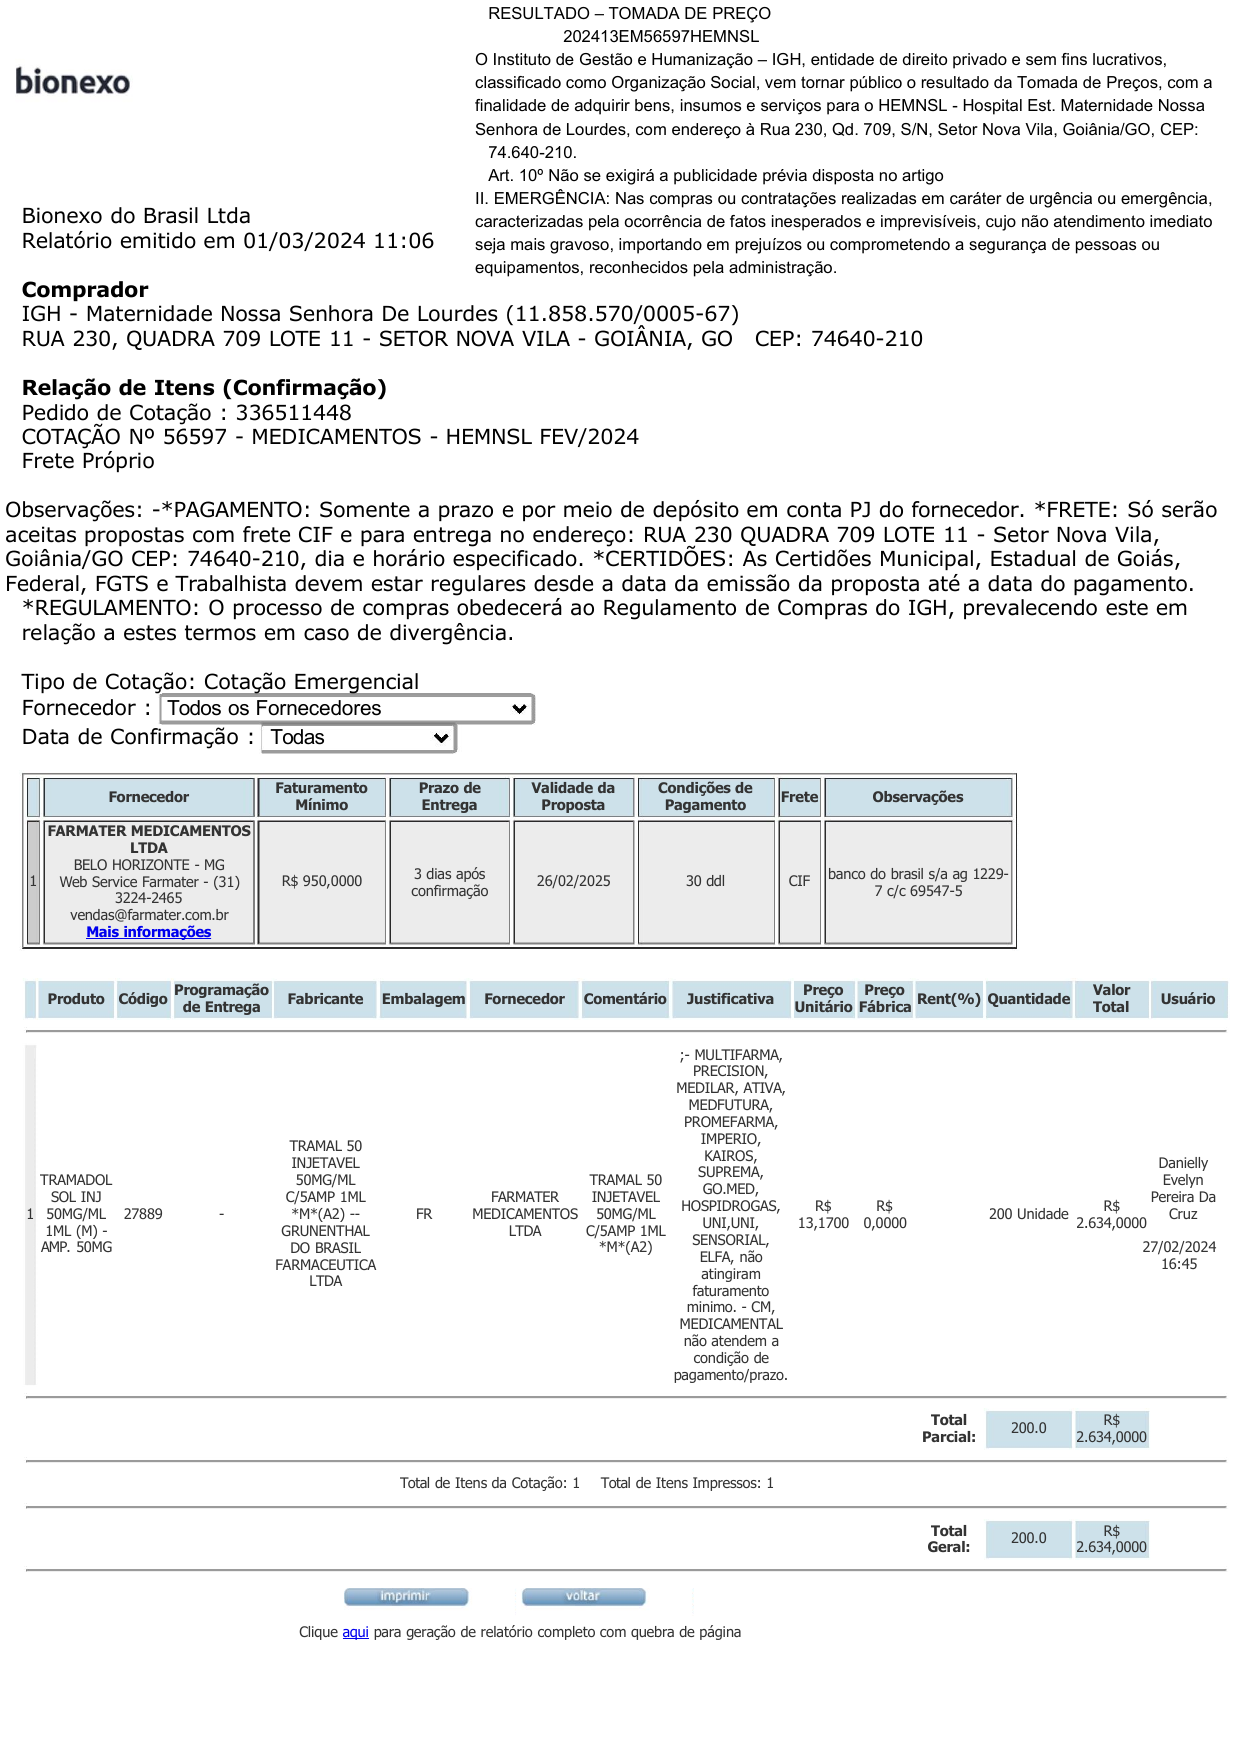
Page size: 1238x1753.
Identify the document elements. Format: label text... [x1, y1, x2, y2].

text Tipo de Cotação: Cotação Emergencial [21, 669, 442, 694]
text 224-2465 [123, 890, 204, 907]
text relação a estes termos em caso de divergência. [21, 621, 536, 645]
text Total de Itens Impressos: 1 [601, 1475, 798, 1492]
text TRAMAL 50 [289, 1138, 398, 1155]
text Mais informações [86, 924, 253, 941]
text Rent(%) Quantidade [917, 991, 1093, 1008]
text R$ 950,0000 [282, 873, 383, 890]
text 1 [29, 873, 59, 890]
text 27/02/2024 [1142, 1239, 1237, 1256]
text 1 [26, 1205, 56, 1222]
text * [21, 596, 34, 621]
text Programação [174, 982, 291, 999]
text caracterizadas pela ocorrência de fatos inesperados e imprevisíveis, cujo não atendimento imediato [475, 212, 1237, 231]
text RUA 230, QUADRA 709 LOTE 11 - SETOR NOVA VILA - GOIÂNIA, GO CEP: 74640-210 [21, 327, 944, 351]
text PROMEFARMA, [684, 1114, 811, 1131]
text 00.0 [1018, 1530, 1068, 1547]
text MEDFUTURA, [688, 1097, 811, 1114]
text ML (M) - [53, 1222, 129, 1239]
text R$ [1103, 1198, 1142, 1214]
text BELO HORIZONTE - MG [73, 856, 263, 873]
text R$ [876, 1198, 915, 1214]
text C/5AMP 1ML [586, 1222, 687, 1239]
text 200 Unidade [989, 1205, 1090, 1222]
text LTDA [508, 1222, 564, 1239]
text Faturamento [275, 780, 390, 797]
text - [219, 1205, 246, 1222]
text Senhora de Lourdes, com endereço à Rua 230, Qd. 709, S/N, Setor Nova Vila, Goiânia/GO, CEP: [475, 120, 1237, 139]
text II. EMERGÊNCIA: Nas compras ou contratações realizadas em caráter de urgência ou emergência, [475, 189, 1237, 208]
text Geral: [927, 1539, 992, 1556]
text pagamento/prazo. [673, 1367, 811, 1384]
text R$ [815, 1198, 853, 1214]
text Relatório emitido em 01/03/2024 11:06 [21, 229, 458, 253]
text 16:45 [1161, 1256, 1237, 1273]
picture [14, 37, 173, 154]
text IGH - Maternidade Nossa Senhora De Lourdes (11.858.570/0005-67) [21, 302, 944, 327]
text GO.MED, [703, 1181, 811, 1198]
text R$ [1103, 1522, 1142, 1539]
text SOL INJ [51, 1189, 184, 1206]
text condição de [693, 1350, 811, 1367]
text IMPERIO, [701, 1131, 811, 1148]
text RESULTADO – TOMADA DE PREÇO [488, 4, 796, 23]
text Pagamento [664, 797, 774, 814]
picture [23, 1457, 1229, 1465]
text atingiram [701, 1266, 811, 1283]
text Relação de Itens (Confirmação) [21, 376, 662, 400]
text GRUNENTHAL [281, 1223, 398, 1239]
text Frete Próprio [21, 449, 662, 474]
text Parcial: [922, 1429, 998, 1446]
picture [23, 1393, 1229, 1401]
text Observações [872, 789, 985, 806]
text DO BRASIL [290, 1239, 398, 1256]
text Prazo de [418, 780, 502, 797]
text O Instituto de Gestão e Humanização – IGH, entidade de direito privado e sem fins lucrativos, [475, 51, 1237, 69]
text Web Service Farmater - (31) [59, 873, 263, 890]
text Comprador [21, 278, 173, 302]
text Danielly [1158, 1155, 1237, 1172]
text equipamentos, reconhecidos pela administração. [475, 259, 1237, 277]
text 13,1700 0,0000 [798, 1214, 928, 1232]
text 02413EM56597HEMNSL [597, 27, 796, 46]
text *M*(A2) -- [291, 1206, 398, 1223]
text 00.0 [1018, 1420, 1068, 1437]
text seja mais gravoso, importando em prejuízos ou comprometendo a segurança de pessoas ou [475, 236, 1237, 254]
text Fabricante Embalagem Fornecedor Comentário Justificativa [287, 991, 799, 1008]
picture [23, 1503, 1229, 1511]
text ELFA, não [699, 1249, 811, 1266]
text INJETAVEL [291, 1155, 398, 1172]
picture [157, 693, 536, 754]
text Proposta [541, 797, 637, 814]
text Fornecedor : Todos os Fornecedores [21, 696, 442, 720]
text aceitas propostas com frete CIF e para entrega no endereço: RUA 230 QUADRA 709 LOTE 11 - Setor Nova Vila, [5, 523, 1237, 547]
text HOSPIDROGAS, [687, 1198, 811, 1215]
text Condições de [658, 780, 774, 797]
text Unitário Fábrica [794, 999, 932, 1016]
text Entrega [421, 797, 502, 814]
text CIF [788, 873, 832, 890]
picture [343, 1588, 517, 1616]
text classificado como Organização Social, vem tornar público o resultado da Tomada de Preços, com a [475, 74, 1237, 92]
text Federal, FGTS e Trabalhista devem estar regulares desde a data da emissão da proposta até a data do pagamento. [5, 572, 1237, 596]
text 26/02/2025 [537, 873, 632, 890]
text Fornecedor [108, 789, 211, 806]
text 2.634,0000 [1076, 1429, 1169, 1446]
text SUPREMA, [698, 1164, 811, 1181]
text Cruz [1169, 1206, 1237, 1223]
text Total [1093, 999, 1152, 1016]
text Usuário [1161, 991, 1237, 1008]
text LTDA [309, 1273, 398, 1290]
text Total [931, 1522, 992, 1539]
text Pedido de Cotação : 336511448 [21, 400, 662, 425]
text PRECISION, [693, 1063, 804, 1080]
text Preço Preço [803, 982, 932, 999]
text Frete [781, 789, 840, 806]
text MEDICAMENTOS 50MG/ML [472, 1206, 687, 1223]
text faturamento [692, 1283, 811, 1299]
text FARMACEUTICA [275, 1256, 398, 1273]
text vendas@farmater.com.br [70, 907, 253, 924]
text Evelyn [1163, 1172, 1237, 1189]
text Total [931, 1412, 998, 1429]
text minimo. - CM, [687, 1299, 811, 1316]
text de Entrega [183, 999, 291, 1016]
text INJETAVEL [592, 1189, 687, 1206]
text REGULAMENTO: O processo de compras obedecerá ao Regulamento de Compras do IGH, prevalecendo este em [34, 596, 1207, 621]
picture [23, 1027, 1229, 1035]
text Total de Itens da Cotação: 1 [400, 1475, 601, 1492]
text Bionexo do Brasil Ltda [21, 204, 458, 229]
text finalidade de adquirir bens, insumos e serviços para o HEMNSL - Hospital Est. Maternidade Nossa [475, 97, 1237, 116]
text não atendem a [683, 1333, 811, 1350]
text 2.634,0000 [1076, 1214, 1169, 1232]
text 30 ddl [686, 873, 747, 890]
text MEDILAR, ATIVA, [676, 1080, 811, 1097]
picture [983, 1408, 1151, 1450]
text TRAMADOL [40, 1172, 184, 1189]
text Clique aqui para geração de relatório completo com quebra de página [299, 1623, 764, 1641]
text confirmação [411, 882, 509, 899]
text 7 c/c 69547-5 [874, 883, 1033, 899]
text Valor [1093, 982, 1152, 999]
text SENSORIAL, [692, 1232, 811, 1249]
text FARMATER [491, 1188, 582, 1206]
text 50MG/ML 27889 [56, 1206, 184, 1223]
picture [22, 978, 1230, 1020]
text KAIROS, [704, 1148, 811, 1164]
text dias após [426, 866, 507, 882]
text Mínimo [295, 797, 390, 814]
text Pereira Da [1151, 1189, 1237, 1206]
text Goiânia/GO CEP: 74640-210, dia e horário especificado. *CERTIDÕES: As Certidões Municipal, Estadual de Goiás, [5, 547, 1237, 572]
text FARMATER MEDICAMENTOS [47, 823, 275, 840]
text MEDICAMENTAL [679, 1316, 811, 1333]
text AMP. 50MG [41, 1239, 133, 1256]
text - MULTIFARMA, [684, 1046, 804, 1063]
text 50MG/ML [296, 1172, 398, 1189]
picture [23, 1566, 1229, 1574]
text R$ [1103, 1412, 1142, 1429]
text Observações: -*PAGAMENTO: Somente a prazo e por meio de depósito em conta PJ do fornecedor. *FRETE: Só serão [5, 498, 1237, 523]
text 74.640-210. [488, 143, 602, 162]
picture [22, 1043, 38, 1387]
text FR [416, 1205, 454, 1222]
picture [983, 1519, 1151, 1560]
text banco do brasil s/a ag 1229- [828, 866, 1033, 883]
text 2 [563, 27, 597, 46]
text COTAÇÃO Nº 56597 - MEDICAMENTOS - HEMNSL FEV/2024 [21, 425, 662, 449]
text 2.634,0000 [1076, 1539, 1169, 1556]
text Data de Confirmação : Todas [21, 724, 442, 749]
text C/5AMP 1ML [286, 1189, 398, 1206]
text UNI,UNI, [702, 1215, 798, 1232]
text TRAMAL 50 [589, 1172, 687, 1189]
text LTDA [130, 840, 275, 857]
text *M*(A2) [599, 1239, 687, 1256]
picture [19, 770, 1019, 951]
text Art. 10º Não se exigirá a publicidade prévia disposta no artigo [488, 166, 968, 185]
text Validade da [531, 780, 637, 797]
text Produto Código [47, 991, 189, 1008]
picture [521, 1588, 694, 1616]
